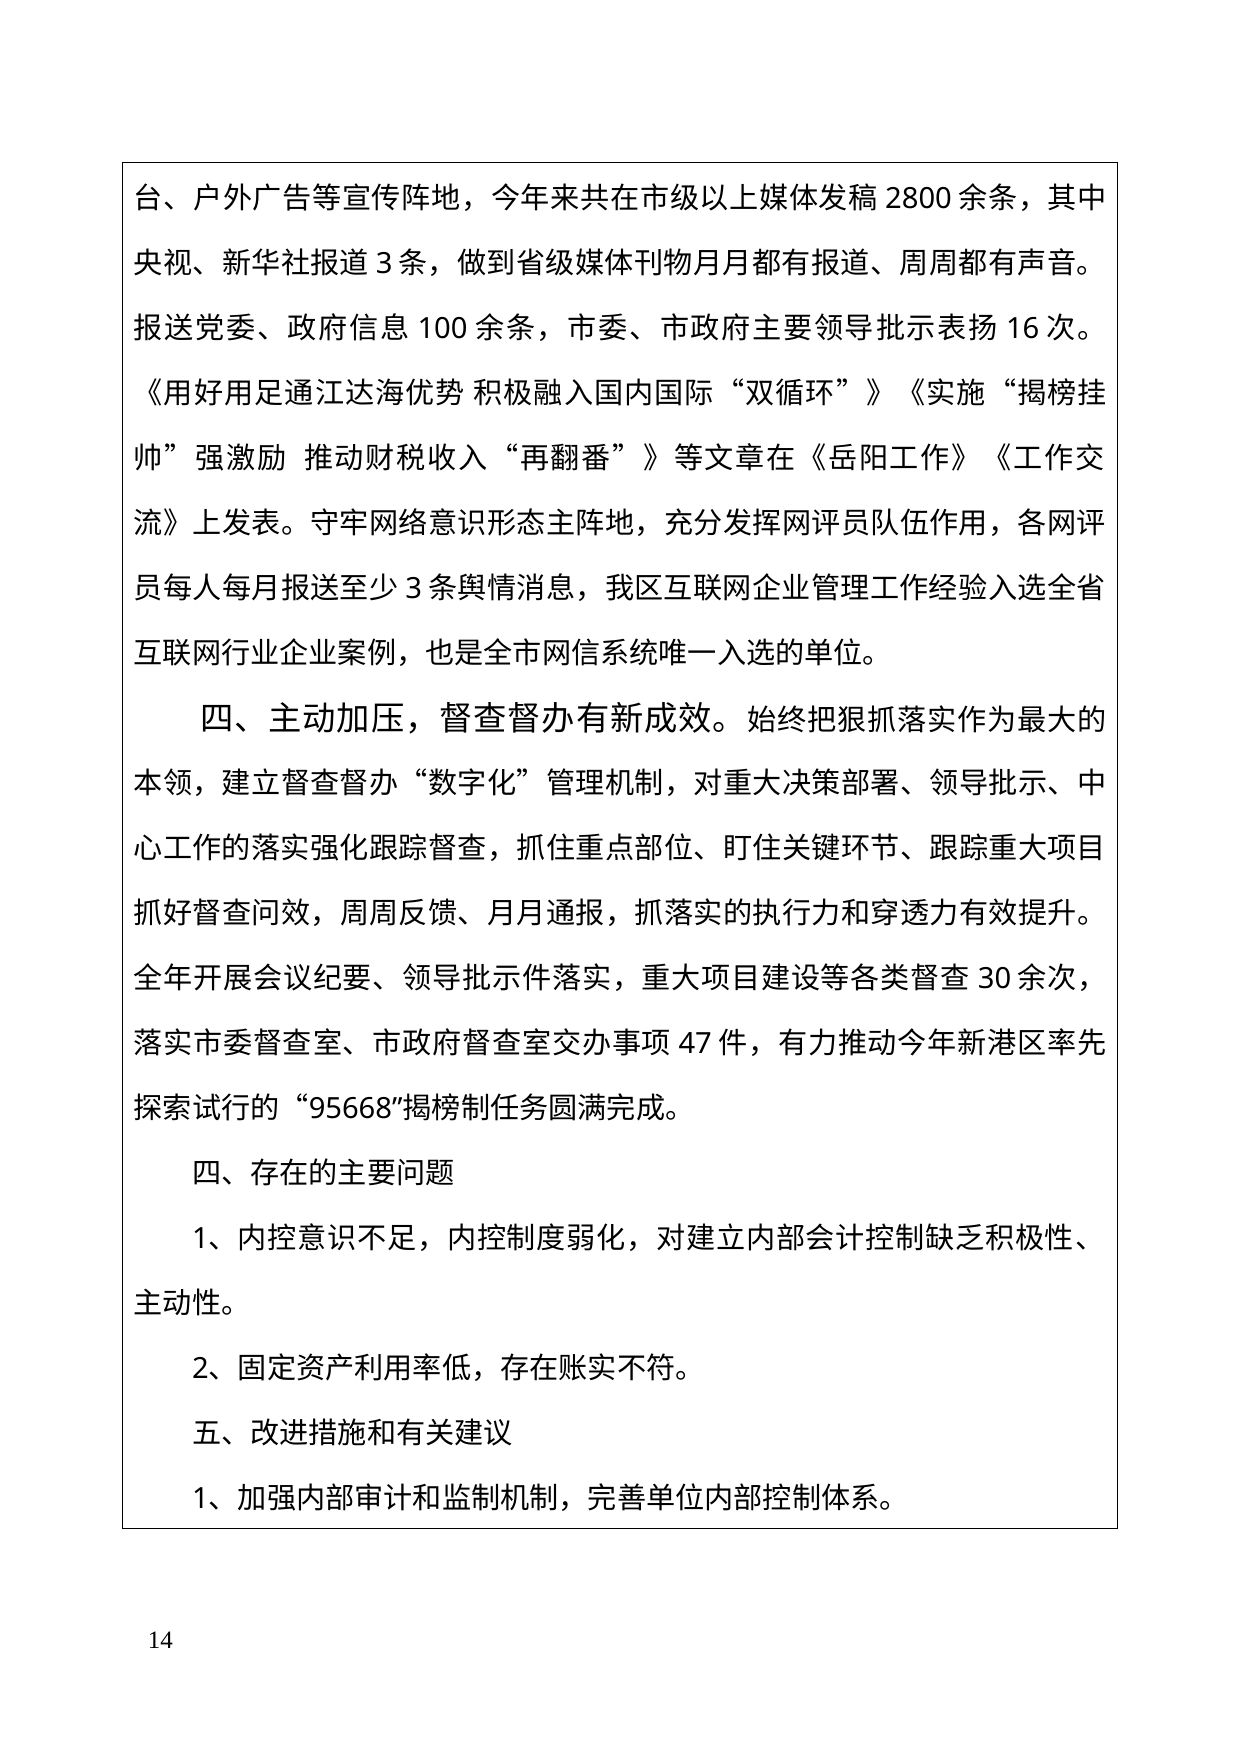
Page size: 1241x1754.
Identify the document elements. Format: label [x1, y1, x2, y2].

table_header [123, 163, 1117, 1528]
